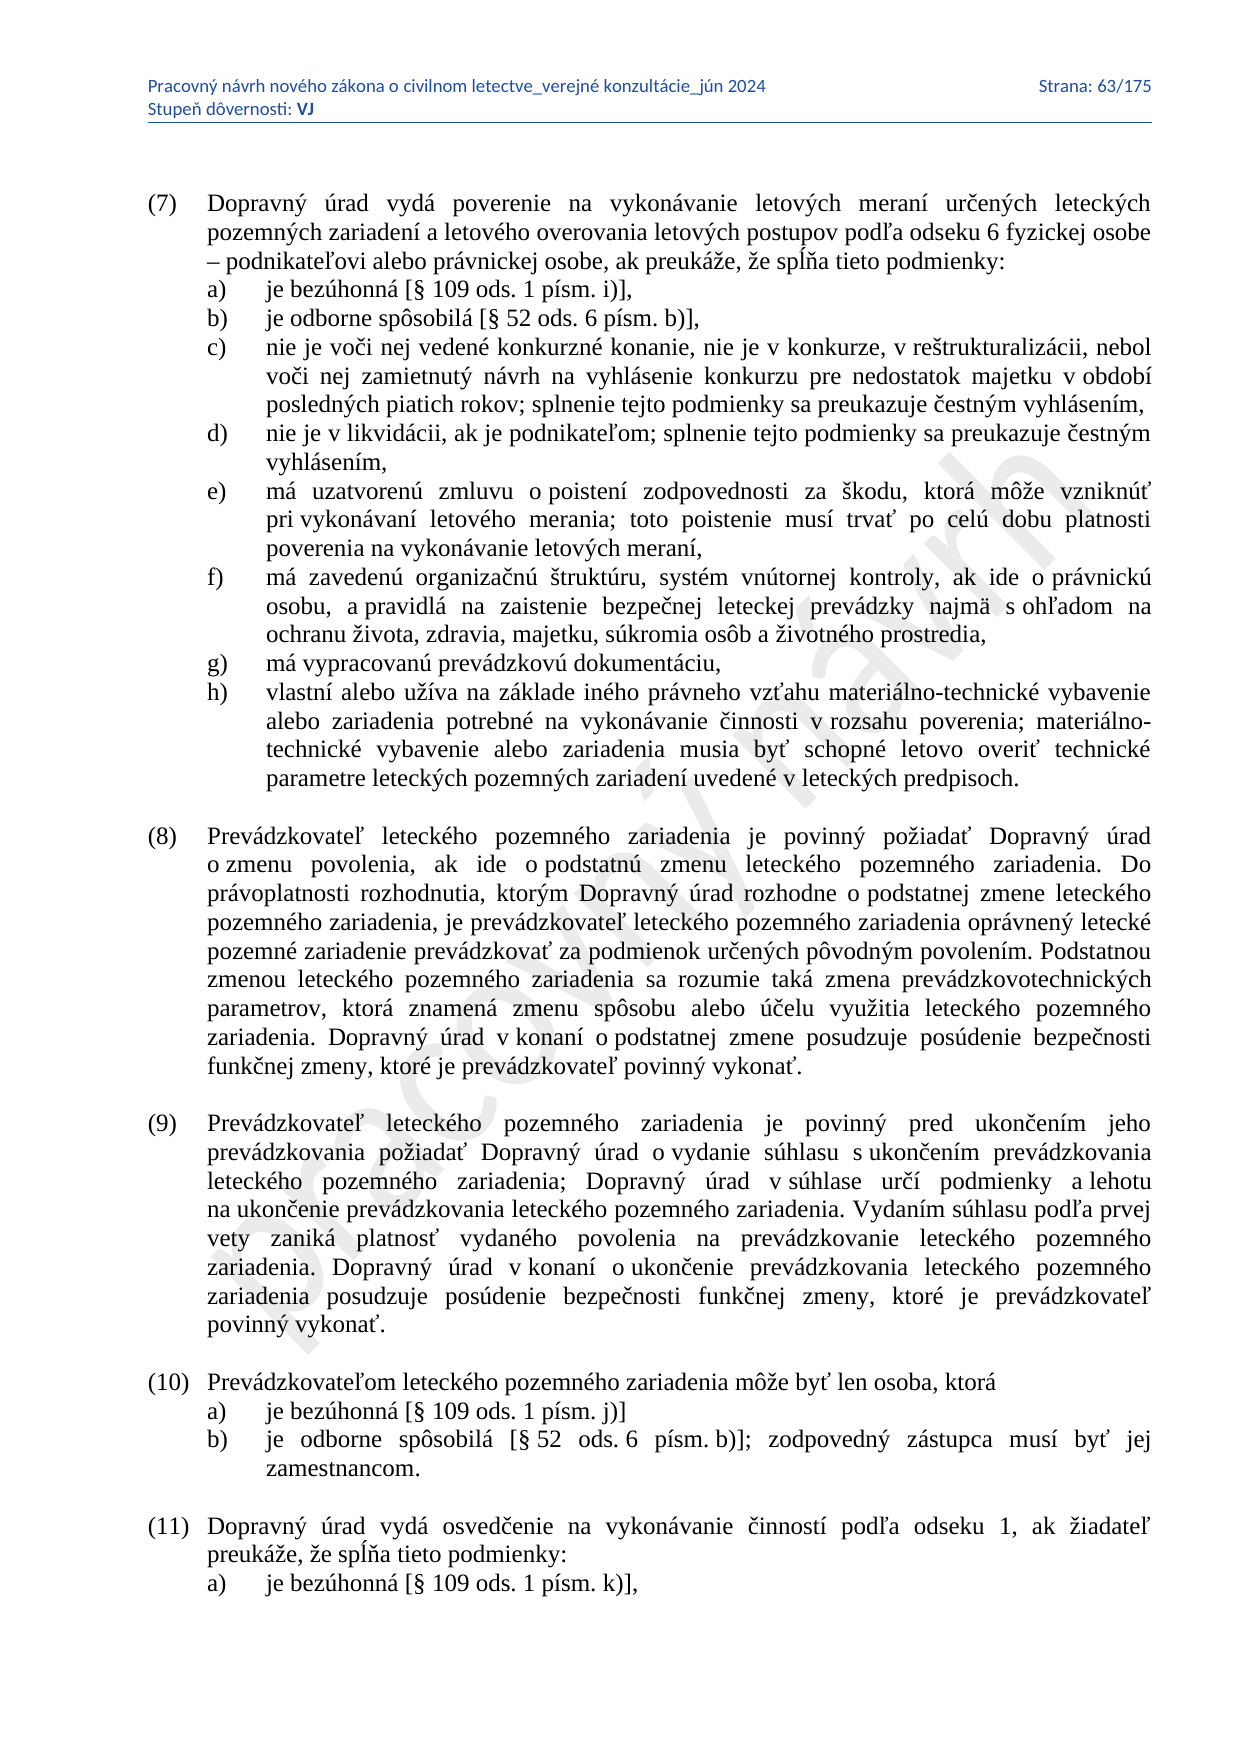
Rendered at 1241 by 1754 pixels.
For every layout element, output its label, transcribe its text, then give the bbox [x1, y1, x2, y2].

list má uzatvorenú zmluvu o poistení zodpovednosti za škodu, ktorá môže vzniknúť pri vykonávaní letového merania; toto poistenie musí trvať po celú dobu platnosti poverenia na vykonávanie letových meraní, [207, 476, 1152, 562]
list nie je voči nej vedené konkurzné konanie, nie je v konkurze, v reštrukturalizácii, nebol voči nej zamietnutý návrh na vyhlásenie konkurzu pre nedostatok majetku v období posledných piatich rokov; splnenie tejto podmienky sa preukazuje čestným vyhlásením, [207, 332, 1152, 418]
list je odborne spôsobilá [§ 52 ods. 6 písm. b)]; zodpovedný zástupca musí byť jej zamestnancom. [207, 1424, 1152, 1482]
list Dopravný úrad vydá poverenie na vykonávanie letových meraní určených leteckých pozemných zariadení a letového overovania letových postupov podľa odseku 6 fyzickej osobe – podnikateľovi alebo právnickej osobe, ak preukáže, že spĺňa tieto podmienky: [148, 188, 1152, 274]
list Prevádzkovateľ leteckého pozemného zariadenia je povinný pred ukončením jeho prevádzkovania požiadať Dopravný úrad o vydanie súhlasu s ukončením prevádzkovania leteckého pozemného zariadenia; Dopravný úrad v súhlase určí podmienky a lehotu na ukončenie prevádzkovania leteckého pozemného zariadenia. Vydaním súhlasu podľa prvej vety zaniká platnosť vydaného povolenia na prevádzkovanie leteckého pozemného zariadenia. Dopravný úrad v konaní o ukončenie prevádzkovania leteckého pozemného zariadenia posudzuje posúdenie bezpečnosti funkčnej zmeny, ktoré je prevádzkovateľ povinný vykonať. [148, 1108, 1152, 1338]
list je bezúhonná [§ 109 ods. 1 písm. j)] [207, 1396, 1152, 1424]
list Prevádzkovateľ leteckého pozemného zariadenia je povinný požiadať Dopravný úrad o zmenu povolenia, ak ide o podstatnú zmenu leteckého pozemného zariadenia. Do právoplatnosti rozhodnutia, ktorým Dopravný úrad rozhodne o podstatnej zmene leteckého pozemného zariadenia, je prevádzkovateľ leteckého pozemného zariadenia oprávnený letecké pozemné zariadenie prevádzkovať za podmienok určených pôvodným povolením. Podstatnou zmenou leteckého pozemného zariadenia sa rozumie taká zmena prevádzkovotechnických parametrov, ktorá znamená zmenu spôsobu alebo účelu využitia leteckého pozemného zariadenia. Dopravný úrad v konaní o podstatnej zmene posudzuje posúdenie bezpečnosti funkčnej zmeny, ktoré je prevádzkovateľ povinný vykonať. [148, 821, 1152, 1079]
list Prevádzkovateľom leteckého pozemného zariadenia môže byť len osoba, ktorá [148, 1367, 1152, 1396]
list nie je v likvidácii, ak je podnikateľom; splnenie tejto podmienky sa preukazuje čestným vyhlásením, [207, 418, 1152, 476]
list má zavedenú organizačnú štruktúru, systém vnútornej kontroly, ak ide o právnickú osobu, a pravidlá na zaistenie bezpečnej leteckej prevádzky najmä s ohľadom na ochranu života, zdravia, majetku, súkromia osôb a životného prostredia, [207, 562, 1152, 648]
list má vypracovanú prevádzkovú dokumentáciu, [207, 648, 1152, 677]
list Dopravný úrad vydá osvedčenie na vykonávanie činností podľa odseku 1, ak žiadateľ preukáže, že spĺňa tieto podmienky: [148, 1511, 1152, 1568]
list je bezúhonná [§ 109 ods. 1 písm. i)], [207, 274, 1152, 303]
list je odborne spôsobilá [§ 52 ods. 6 písm. b)], [207, 303, 1152, 332]
list vlastní alebo užíva na základe iného právneho vzťahu materiálno-technické vybavenie alebo zariadenia potrebné na vykonávanie činnosti v rozsahu poverenia; materiálno-technické vybavenie alebo zariadenia musia byť schopné letovo overiť technické parametre leteckých pozemných zariadení uvedené v leteckých predpisoch. [207, 677, 1152, 792]
list je bezúhonná [§ 109 ods. 1 písm. k)], [207, 1568, 1152, 1597]
